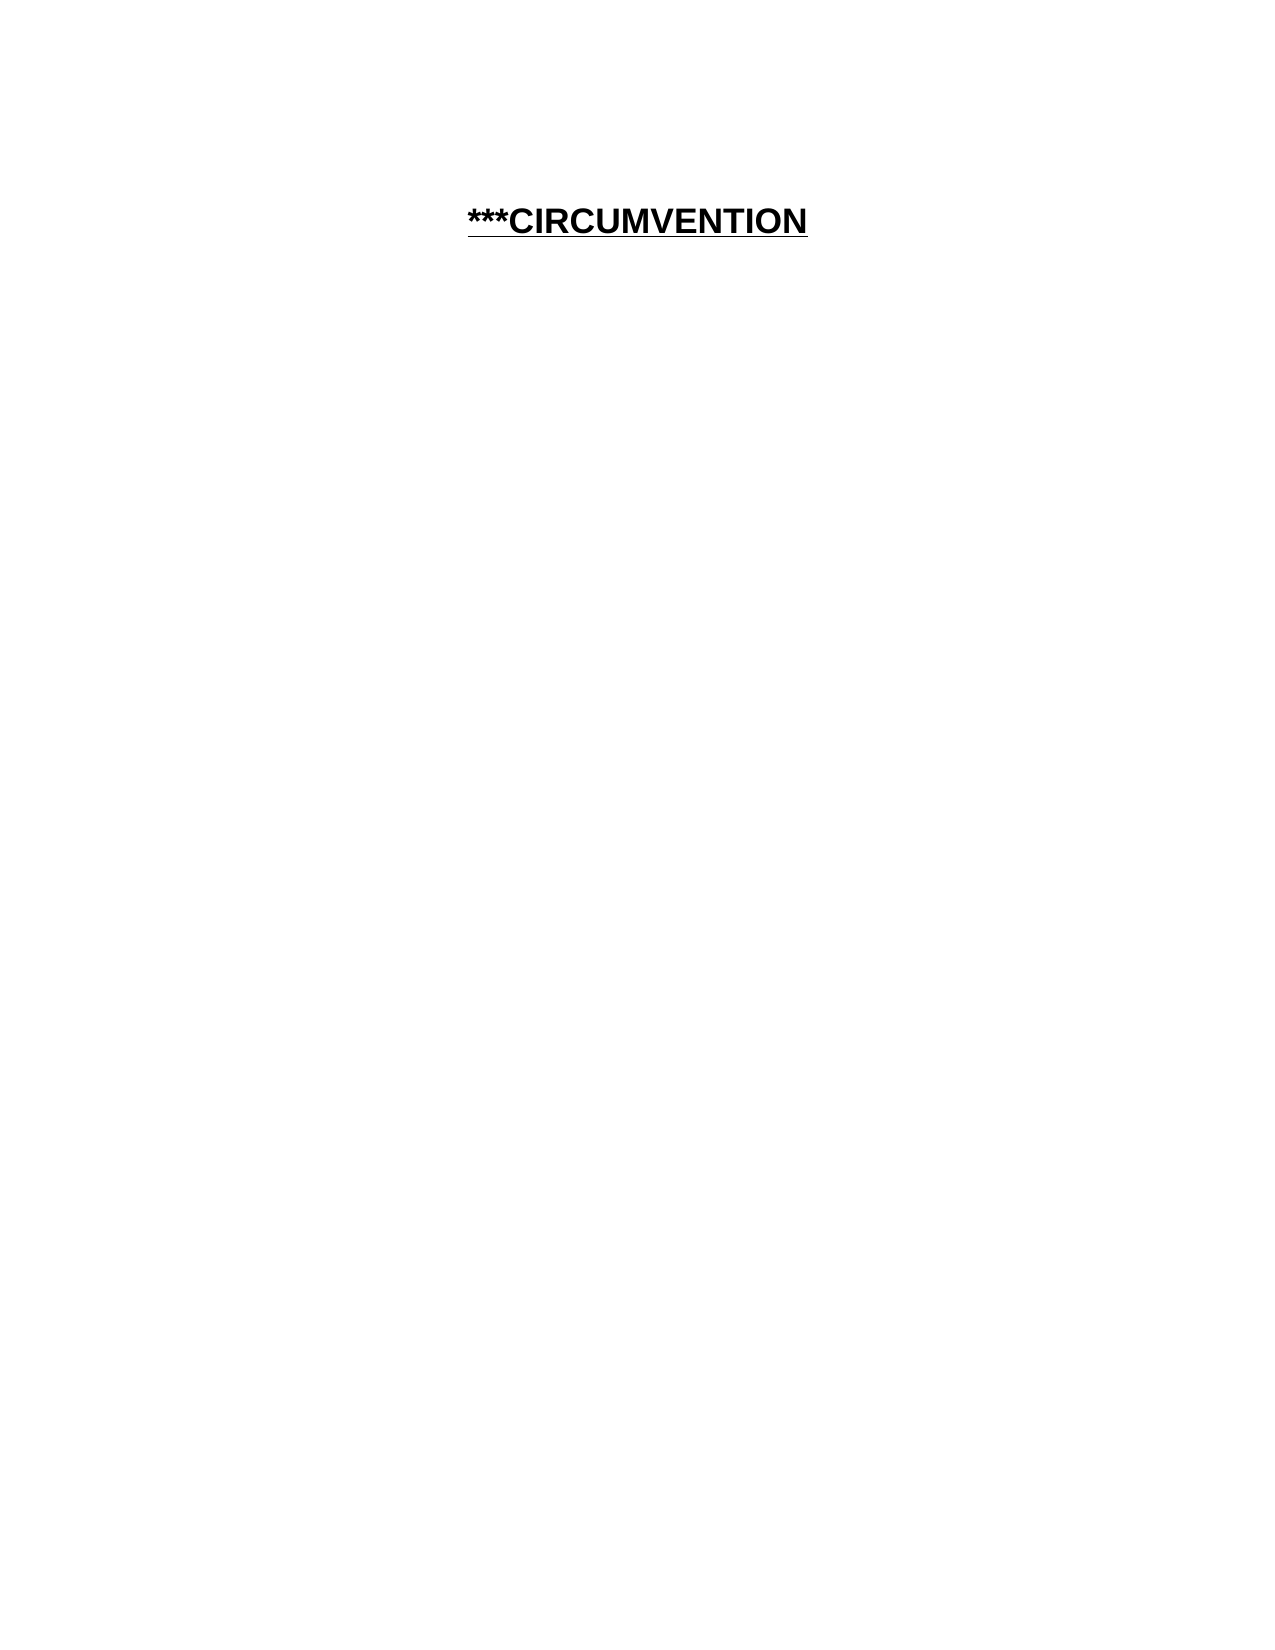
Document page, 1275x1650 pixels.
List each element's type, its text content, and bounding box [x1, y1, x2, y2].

subtitle ***circumvention [150, 200, 1125, 241]
